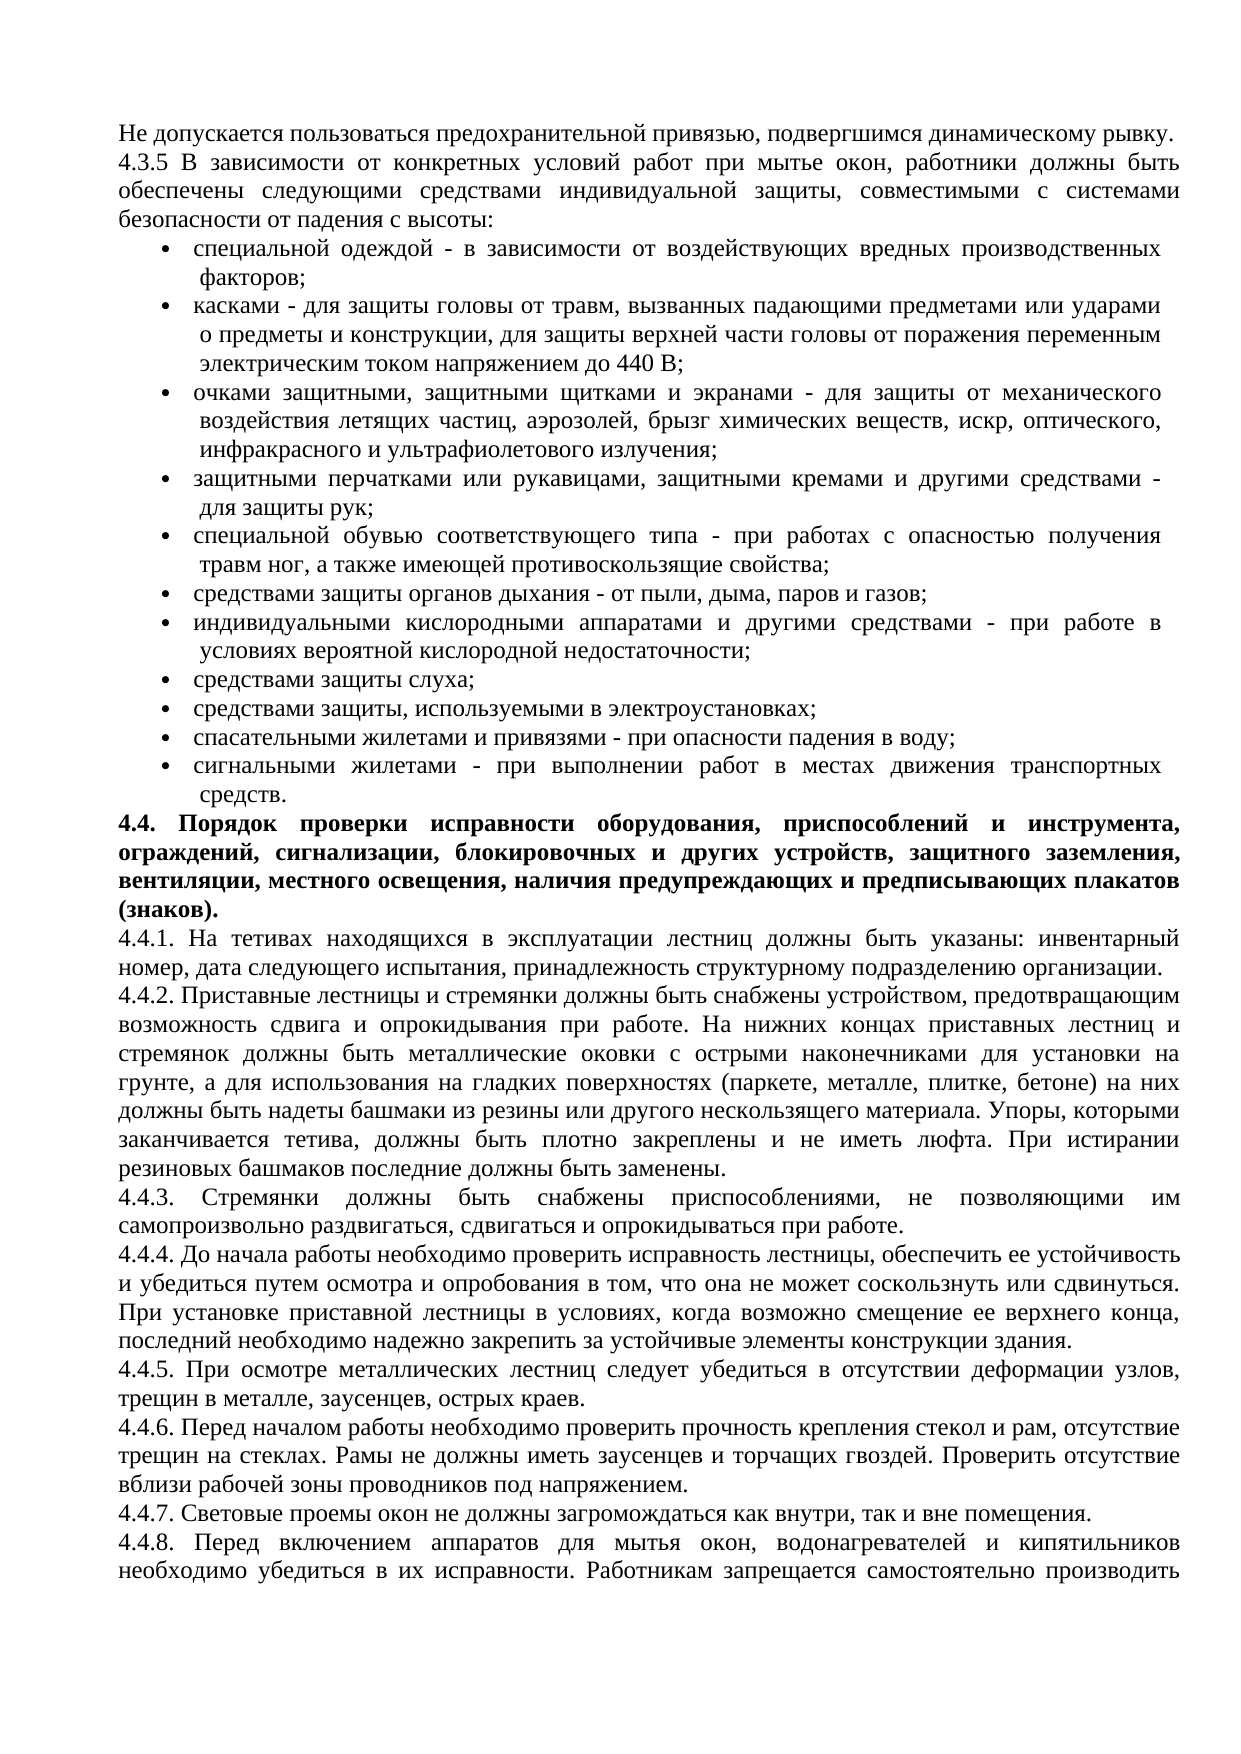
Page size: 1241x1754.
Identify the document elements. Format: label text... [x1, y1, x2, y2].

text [118, 1527, 1181, 1584]
list сигнальными жилетами - при выполнении работ в местах движения транспортных средств. [162, 751, 1162, 808]
list очками защитными, защитными щитками и экранами - для защиты от механического воздействия летящих частиц, аэрозолей, брызг химических веществ, искр, оптического, инфракрасного и ультрафиолетового излучения; [162, 377, 1162, 463]
text 4.4.3. Стремянки должны быть снабжены приспособлениями, не позволяющими им самопроизвольно раздвигаться, сдвигаться и опрокидываться при работе. [118, 1182, 1181, 1239]
list средствами защиты органов дыхания - от пыли, дыма, паров и газов; [162, 578, 1162, 607]
text 4.3.5 В зависимости от конкретных условий работ при мытье окон, работники должны быть обеспечены следующими средствами индивидуальной защиты, совместимыми с системами безопасности от падения с высоты: [118, 147, 1181, 233]
text 4.4.2. Приставные лестницы и стремянки должны быть снабжены устройством, предотвращающим возможность сдвига и опрокидывания при работе. На нижних концах приставных лестниц и стремянок должны быть металлические оковки с острыми наконечниками для установки на грунте, а для использования на гладких поверхностях (паркете, металле, плитке, бетоне) на них должны быть надеты башмаки из резины или другого нескользящего материала. Упоры, которыми заканчивается тетива, должны быть плотно закреплены и не иметь люфта. При истирании резиновых башмаков последние должны быть заменены. [118, 981, 1181, 1182]
list защитными перчатками или рукавицами, защитными кремами и другими средствами - для защиты рук; [162, 463, 1162, 521]
list средствами защиты слуха; [162, 664, 1162, 693]
text 4.4.7. Световые проемы окон не должны загромождаться как внутри, так и вне помещения. [118, 1498, 1181, 1527]
text 4.4.5. При осмотре металлических лестниц следует убедиться в отсутствии деформации узлов, трещин в металле, заусенцев, острых краев. [118, 1354, 1181, 1412]
text 4.4. Порядок проверки исправности оборудования, приспособлений и инструмента, ограждений, сигнализации, блокировочных и других устройств, защитного заземления, вентиляции, местного освещения, наличия предупреждающих и предписывающих плакатов (знаков). [118, 808, 1181, 923]
list специальной одеждой - в зависимости от воздействующих вредных производственных факторов; [162, 233, 1162, 291]
text 4.4.4. До начала работы необходимо проверить исправность лестницы, обеспечить ее устойчивость и убедиться путем осмотра и опробования в том, что она не может соскользнуть или сдвинуться. При установке приставной лестницы в условиях, когда возможно смещение ее верхнего конца, последний необходимо надежно закрепить за устойчивые элементы конструкции здания. [118, 1239, 1181, 1354]
text 4.4.6. Перед началом работы необходимо проверить прочность крепления стекол и рам, отсутствие трещин на стеклах. Рамы не должны иметь заусенцев и торчащих гвоздей. Проверить отсутствие вблизи рабочей зоны проводников под напряжением. [118, 1412, 1181, 1498]
list спасательными жилетами и привязями - при опасности падения в воду; [162, 722, 1162, 751]
text Не допускается пользоваться предохранительной привязью, подвергшимся динамическому рывку. [118, 118, 1181, 147]
list индивидуальными кислородными аппаратами и другими средствами - при работе в условиях вероятной кислородной недостаточности; [162, 607, 1162, 664]
list средствами защиты, используемыми в электроустановках; [162, 693, 1162, 722]
list специальной обувью соответствующего типа - при работах с опасностью получения травм ног, а также имеющей противоскользящие свойства; [162, 521, 1162, 578]
text 4.4.1. На тетивах находящихся в эксплуатации лестниц должны быть указаны: инвентарный номер, дата следующего испытания, принадлежность структурному подразделению организации. [118, 923, 1181, 981]
list касками - для защиты головы от травм, вызванных падающими предметами или ударами о предметы и конструкции, для защиты верхней части головы от поражения переменным электрическим током напряжением до 440 В; [162, 291, 1162, 377]
